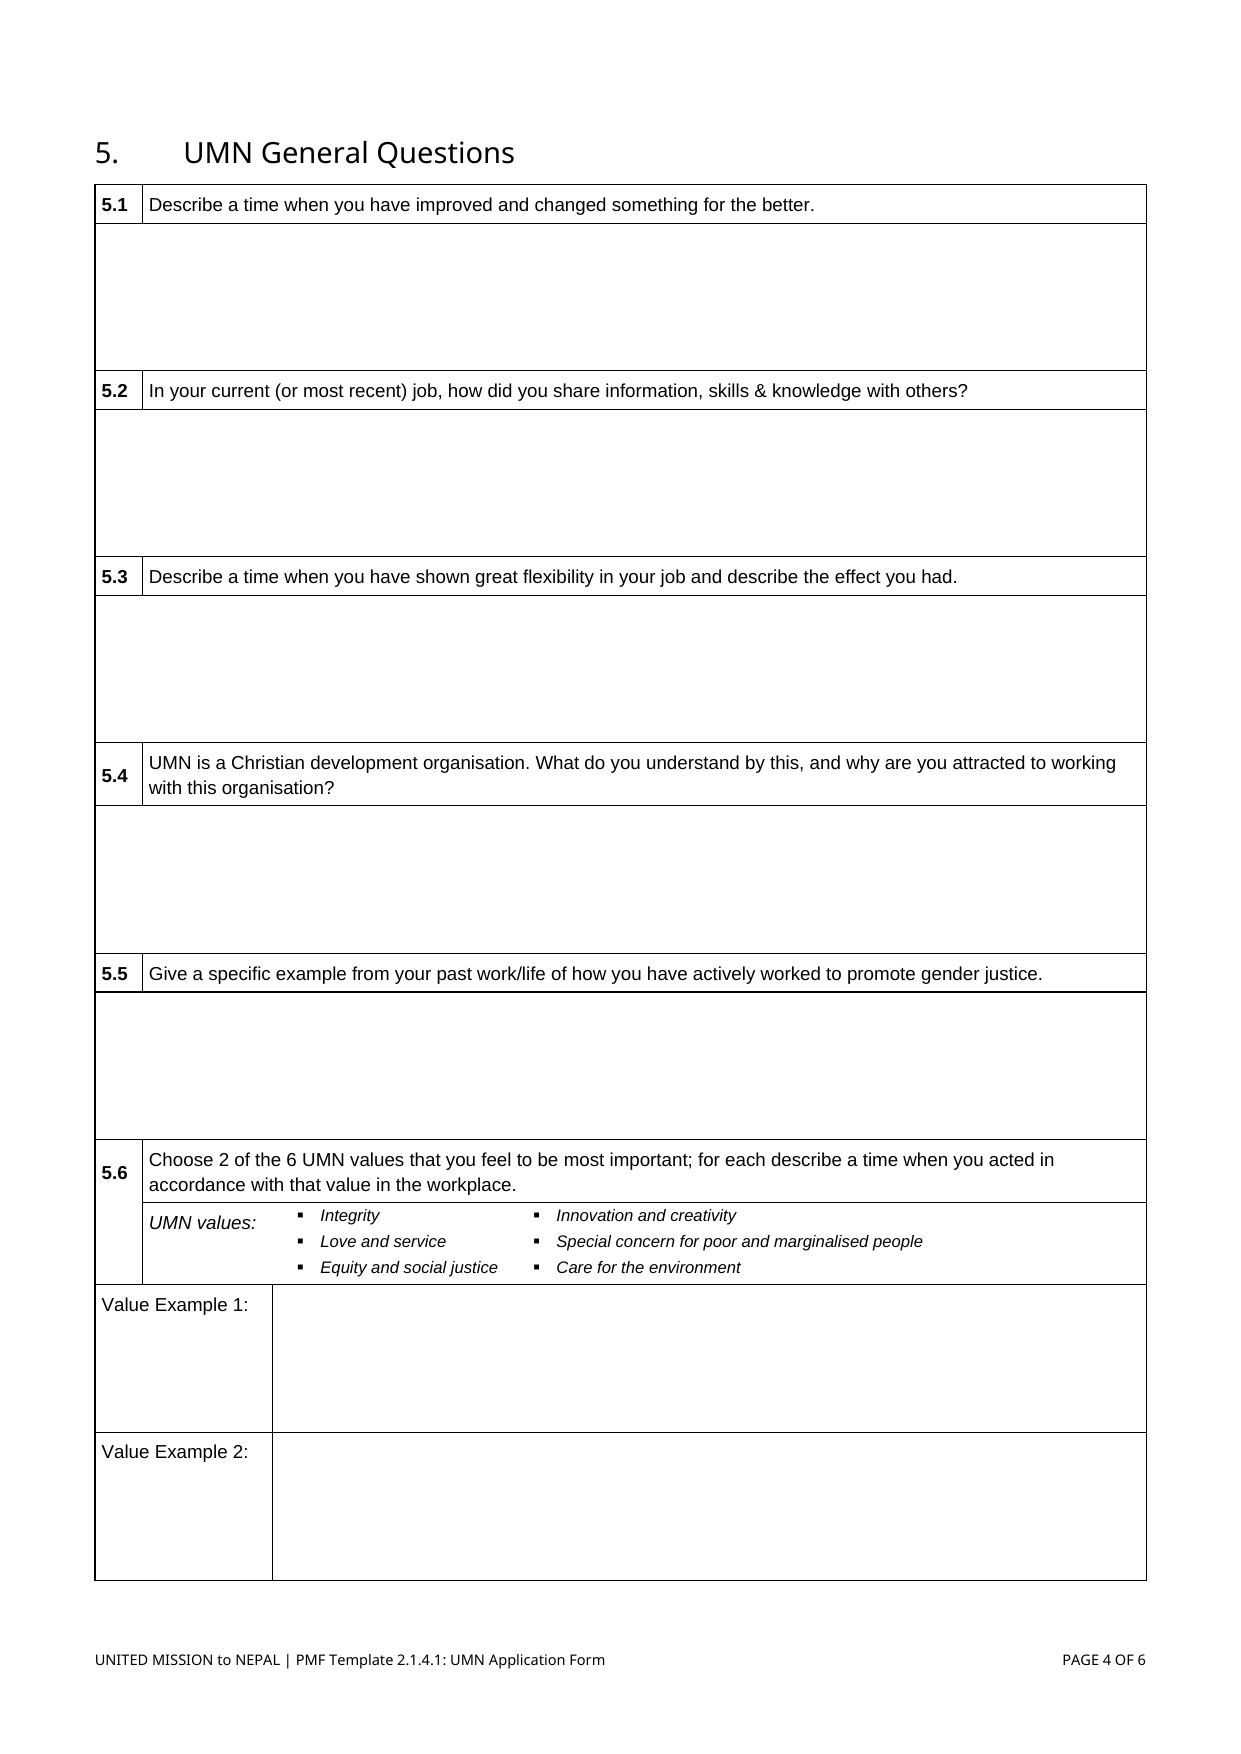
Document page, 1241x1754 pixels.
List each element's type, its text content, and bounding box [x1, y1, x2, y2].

table_cell 5.4 [96, 743, 142, 805]
table_cell Value Example 2: [96, 1433, 272, 1579]
table_header 5.1 [96, 185, 142, 222]
table_cell Give a specific example from your past work/life of how you have actively worked to promote gender justice. [143, 954, 1146, 991]
table_cell 5.6 [96, 1140, 142, 1202]
table_cell 5.2 [96, 371, 142, 408]
table_cell UMN values: [143, 1203, 290, 1284]
table_cell Innovation and creativity Special concern for poor and marginalised people Care for the environment [526, 1203, 1146, 1284]
table_cell 5.5 [96, 954, 142, 991]
table_cell Integrity Love and service Equity and social justice [290, 1203, 526, 1284]
table_cell [273, 1285, 1146, 1432]
table_cell Value Example 1: [96, 1285, 272, 1432]
table_header Describe a time when you have improved and changed something for the better. [143, 185, 1146, 222]
table_cell [96, 993, 1146, 1139]
table_cell UMN is a Christian development organisation. What do you understand by this, and why are you attracted to working with this organisation? [143, 743, 1146, 805]
table_cell [273, 1433, 1146, 1579]
table_cell [96, 224, 1146, 370]
table_cell [96, 410, 1146, 556]
table_cell Describe a time when you have shown great flexibility in your job and describe the effect you had. [143, 557, 1146, 594]
table_cell [96, 1202, 142, 1284]
subtitle UMN General Questions [94, 132, 1146, 172]
table_cell In your current (or most recent) job, how did you share information, skills & knowledge with others? [143, 371, 1146, 408]
table_cell [96, 596, 1146, 742]
table_cell 5.3 [96, 557, 142, 594]
table_cell [96, 806, 1146, 953]
table_cell Choose 2 of the 6 UMN values that you feel to be most important; for each describe a time when you acted in accordance with that value in the workplace. [143, 1140, 1146, 1202]
